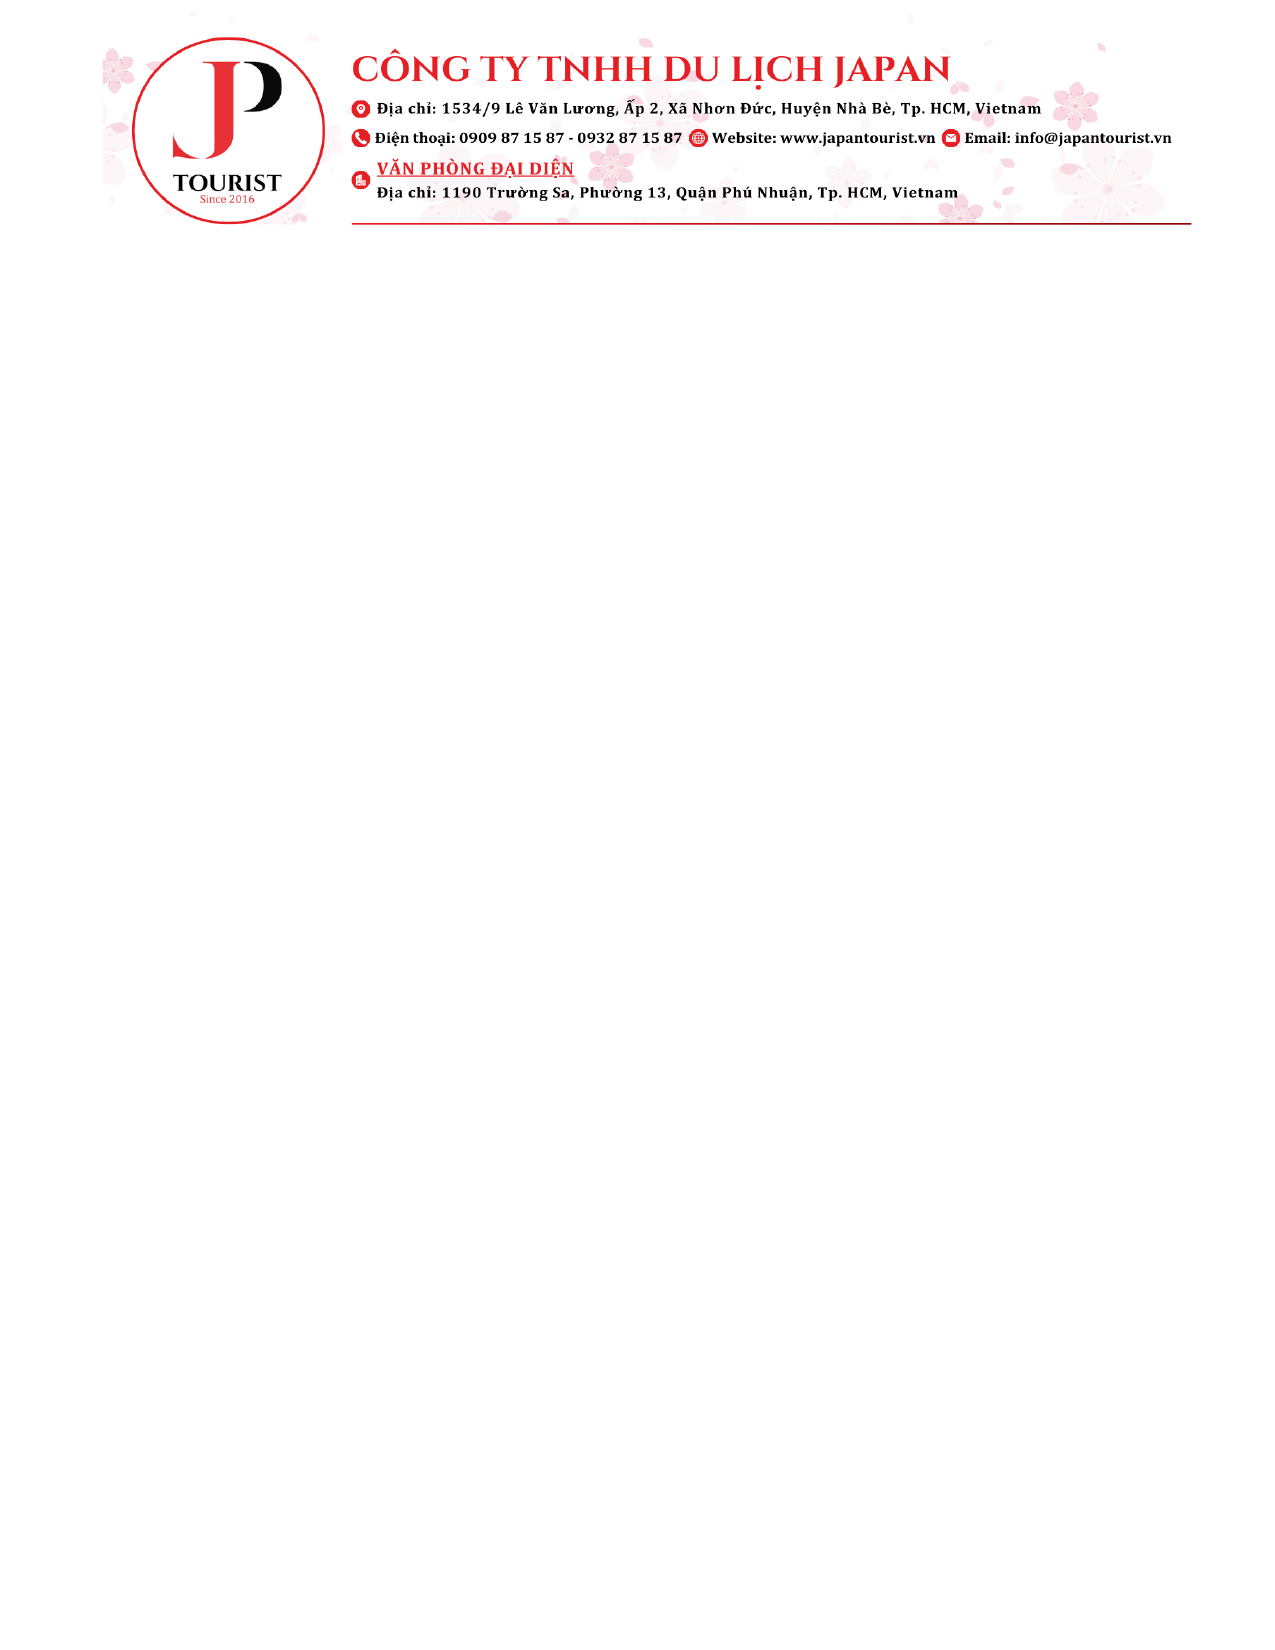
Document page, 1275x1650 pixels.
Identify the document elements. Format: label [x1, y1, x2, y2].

picture [102, 0, 1192, 226]
